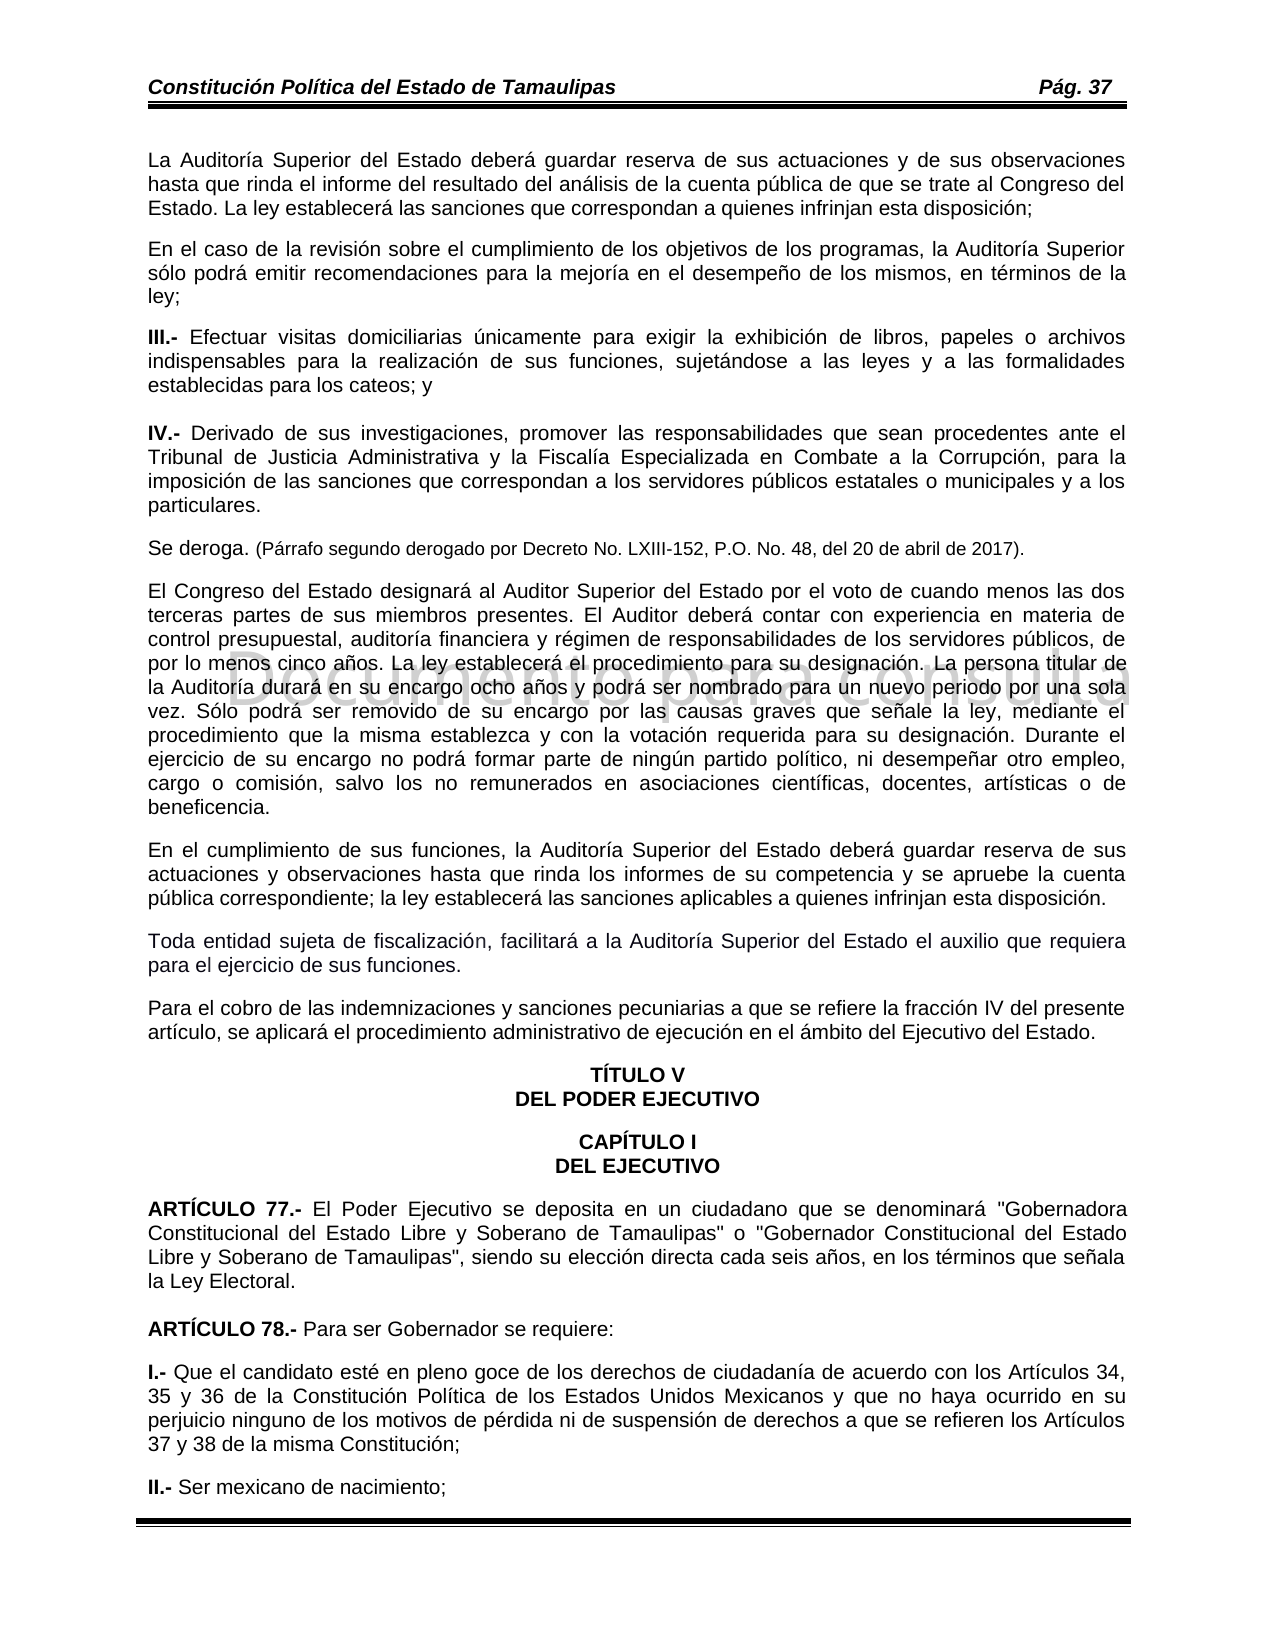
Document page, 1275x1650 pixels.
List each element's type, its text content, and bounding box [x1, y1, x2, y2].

text I.- Que el candidato esté en pleno goce de los derechos de ciudadanía de acuerdo con los Artículos 34, 35 y 36 de la Constitución Política de los Estados Unidos Mexicanos y que no haya ocurrido en su perjuicio ninguno de los motivos de pérdida ni de suspensión de derechos a que se refieren los Artículos 37 y 38 de la misma Constitución; [148, 1360, 1127, 1456]
text DEL EJECUTIVO [148, 1154, 1127, 1178]
text En el caso de la revisión sobre el cumplimiento de los objetivos de los programas, la Auditoría Superior sólo podrá emitir recomendaciones para la mejoría en el desempeño de los mismos, en términos de la ley; [148, 236, 1127, 308]
text CAPÍTULO I [148, 1130, 1127, 1154]
text TÍTULO V [148, 1063, 1127, 1087]
text Para el cobro de las indemnizaciones y sanciones pecuniarias a que se refiere la fracción IV del presente artículo, se aplicará el procedimiento administrativo de ejecución en el ámbito del Ejecutivo del Estado. [148, 996, 1127, 1044]
text En el cumplimiento de sus funciones, la Auditoría Superior del Estado deberá guardar reserva de sus actuaciones y observaciones hasta que rinda los informes de su competencia y se apruebe la cuenta pública correspondiente; la ley establecerá las sanciones aplicables a quienes infrinjan esta disposición. [148, 838, 1127, 909]
text El Congreso del Estado designará al Auditor Superior del Estado por el voto de cuando menos las dos terceras partes de sus miembros presentes. El Auditor deberá contar con experiencia en materia de control presupuestal, auditoría financiera y régimen de responsabilidades de los servidores públicos, de por lo menos cinco años. La ley establecerá el procedimiento para su designación. La persona titular de la Auditoría durará en su encargo ocho años y podrá ser nombrado para un nuevo periodo por una sola vez. Sólo podrá ser removido de su encargo por las causas graves que señale la ley, mediante el procedimiento que la misma establezca y con la votación requerida para su designación. Durante el ejercicio de su encargo no podrá formar parte de ningún partido político, ni desempeñar otro empleo, cargo o comisión, salvo los no remunerados en asociaciones científicas, docentes, artísticas o de beneficencia. [148, 579, 1127, 818]
text II.- Ser mexicano de nacimiento; [148, 1475, 1127, 1499]
text III.- Efectuar visitas domiciliarias únicamente para exigir la exhibición de libros, papeles o archivos indispensables para la realización de sus funciones, sujetándose a las leyes y a las formalidades establecidas para los cateos; y [148, 325, 1127, 397]
text Toda entidad sujeta de fiscalización, facilitará a la Auditoría Superior del Estado el auxilio que requiera para el ejercicio de sus funciones. [148, 929, 1127, 977]
text ARTÍCULO 77.- El Poder Ejecutivo se deposita en un ciudadano que se denominará "Gobernadora Constitucional del Estado Libre y Soberano de Tamaulipas" o "Gobernador Constitucional del Estado Libre y Soberano de Tamaulipas", siendo su elección directa cada seis años, en los términos que señala la Ley Electoral. [148, 1197, 1127, 1293]
text DEL PODER EJECUTIVO [148, 1087, 1127, 1111]
text IV.- Derivado de sus investigaciones, promover las responsabilidades que sean procedentes ante el Tribunal de Justicia Administrativa y la Fiscalía Especializada en Combate a la Corrupción, para la imposición de las sanciones que correspondan a los servidores públicos estatales o municipales y a los particulares. [148, 421, 1127, 517]
text ARTÍCULO 78.- Para ser Gobernador se requiere: [148, 1317, 1127, 1341]
text La Auditoría Superior del Estado deberá guardar reserva de sus actuaciones y de sus observaciones hasta que rinda el informe del resultado del análisis de la cuenta pública de que se trate al Congreso del Estado. La ley establecerá las sanciones que correspondan a quienes infrinjan esta disposición; [148, 148, 1127, 219]
text Se deroga. (Párrafo segundo derogado por Decreto No. LXIII-152, P.O. No. 48, del 20 de abril de 2017). [148, 536, 1127, 560]
